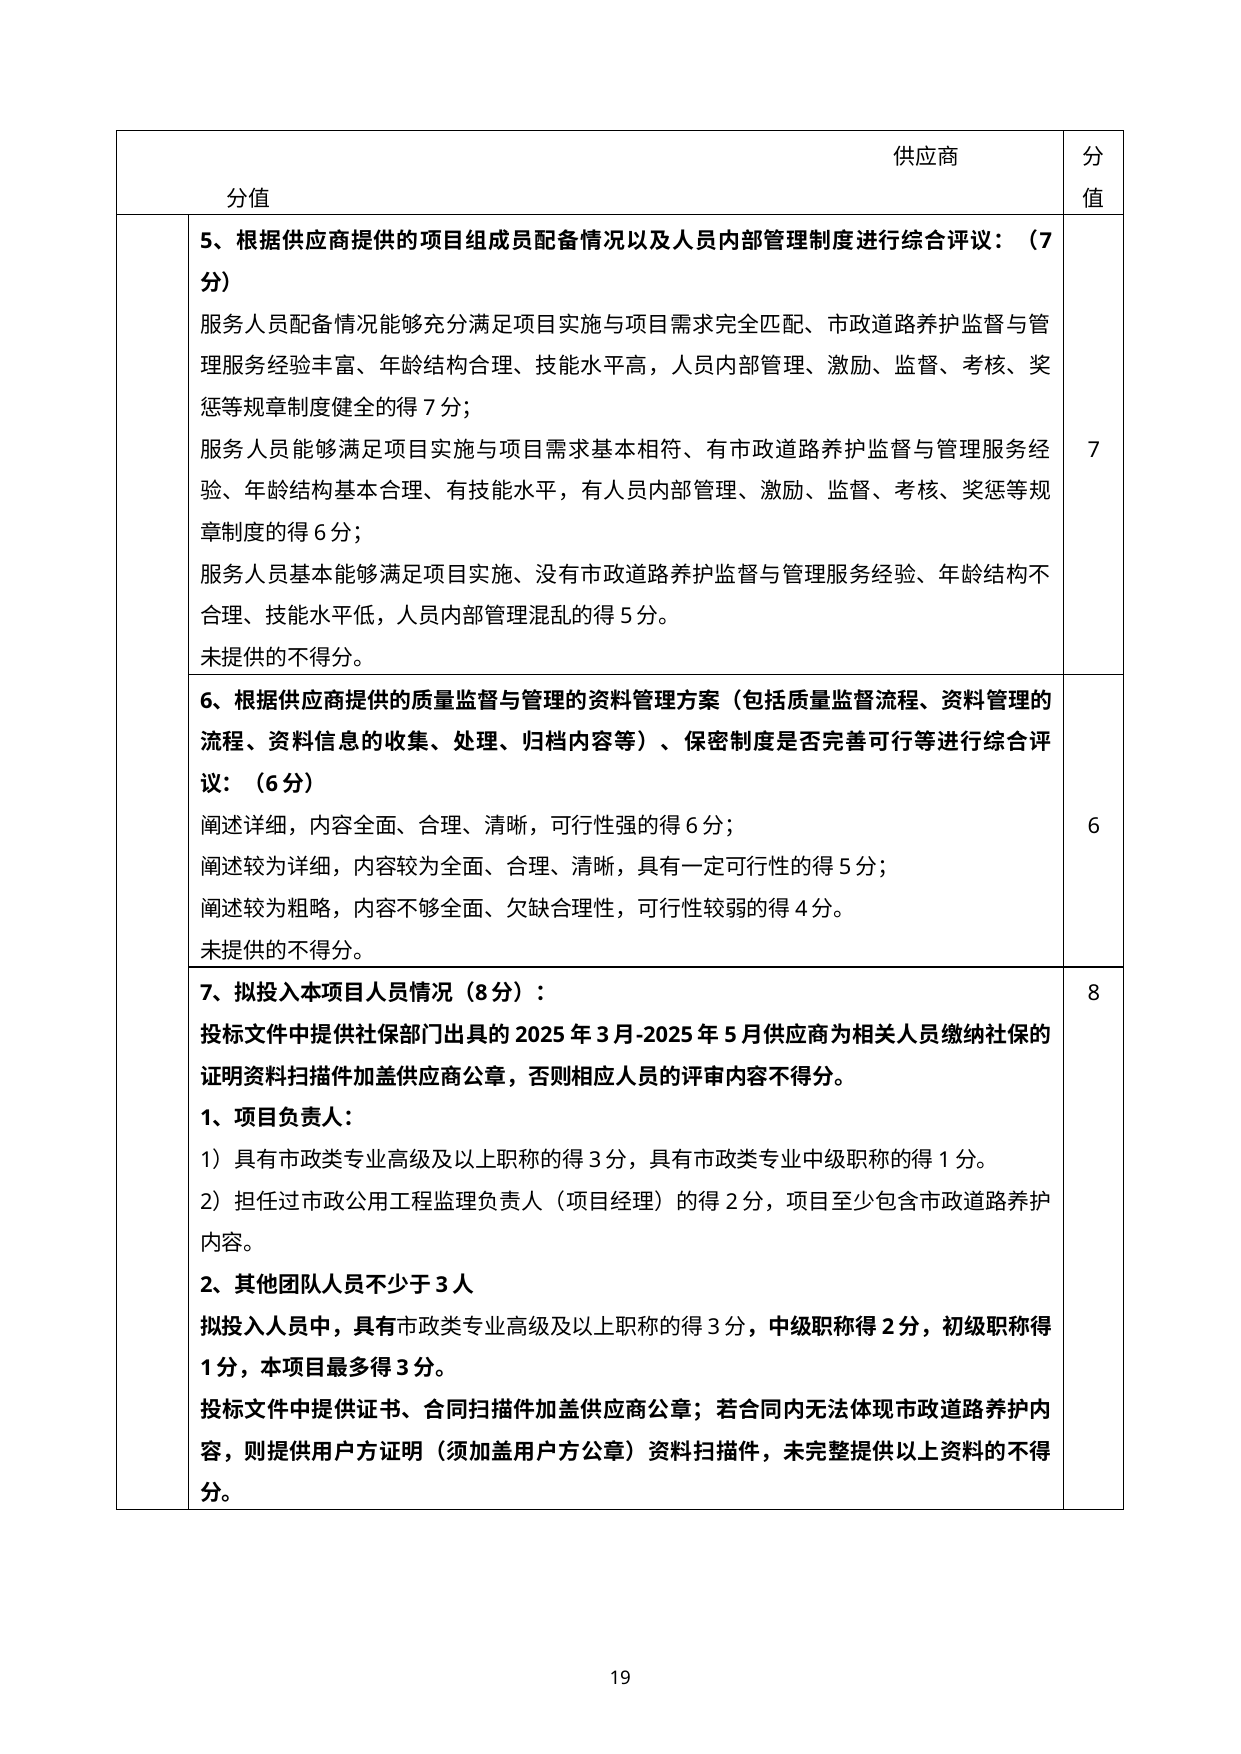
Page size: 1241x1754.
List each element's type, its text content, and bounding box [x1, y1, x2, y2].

table_header 供应商 分值 [117, 131, 1063, 214]
table_header 分值 [1064, 131, 1123, 214]
table_cell 6、根据供应商提供的质量监督与管理的资料管理方案（包括质量监督流程、资料管理的流程、资料信息的收集、处理、归档内容等）、保密制度是否完善可行等进行综合评议：（6分） 阐述详细，内容全面、合理、清晰，可行性强的得6分； 阐述较为详细，内容较为全面、合理、清晰，具有一定可行性的得5分； 阐述较为粗略，内容不够全面、欠缺合理性，可行性较弱的得4分。 未提供的不得分。 [189, 675, 1063, 966]
table_cell 6 [1064, 675, 1123, 966]
table_cell 7 [1064, 215, 1123, 674]
table_cell 5、根据供应商提供的项目组成员配备情况以及人员内部管理制度进行综合评议：（7分） 服务人员配备情况能够充分满足项目实施与项目需求完全匹配、市政道路养护监督与管理服务经验丰富、年龄结构合理、技能水平高，人员内部管理、激励、监督、考核、奖惩等规章制度健全的得7分； 服务人员能够满足项目实施与项目需求基本相符、有市政道路养护监督与管理服务经验、年龄结构基本合理、有技能水平，有人员内部管理、激励、监督、考核、奖惩等规章制度的得6分； 服务人员基本能够满足项目实施、没有市政道路养护监督与管理服务经验、年龄结构不合理、技能水平低，人员内部管理混乱的得5分。 未提供的不得分。 [189, 215, 1063, 674]
table_cell 7、拟投入本项目人员情况（8分）： 投标文件中提供社保部门出具的2025年3月-2025年5月供应商为相关人员缴纳社保的证明资料扫描件加盖供应商公章，否则相应人员的评审内容不得分。 1、项目负责人： 1）具有市政类专业高级及以上职称的得3分，具有市政类专业中级职称的得1分。 2）担任过市政公用工程监理负责人（项目经理）的得2分，项目至少包含市政道路养护内容。 2、其他团队人员不少于3人 拟投入人员中，具有市政类专业高级及以上职称的得3分，中级职称得2分，初级职称得1分，本项目最多得3分。 投标文件中提供证书、合同扫描件加盖供应商公章；若合同内无法体现市政道路养护内容，则提供用户方证明（须加盖用户方公章）资料扫描件，未完整提供以上资料的不得分。 [189, 968, 1063, 1509]
table_cell 8 [1064, 968, 1123, 1509]
